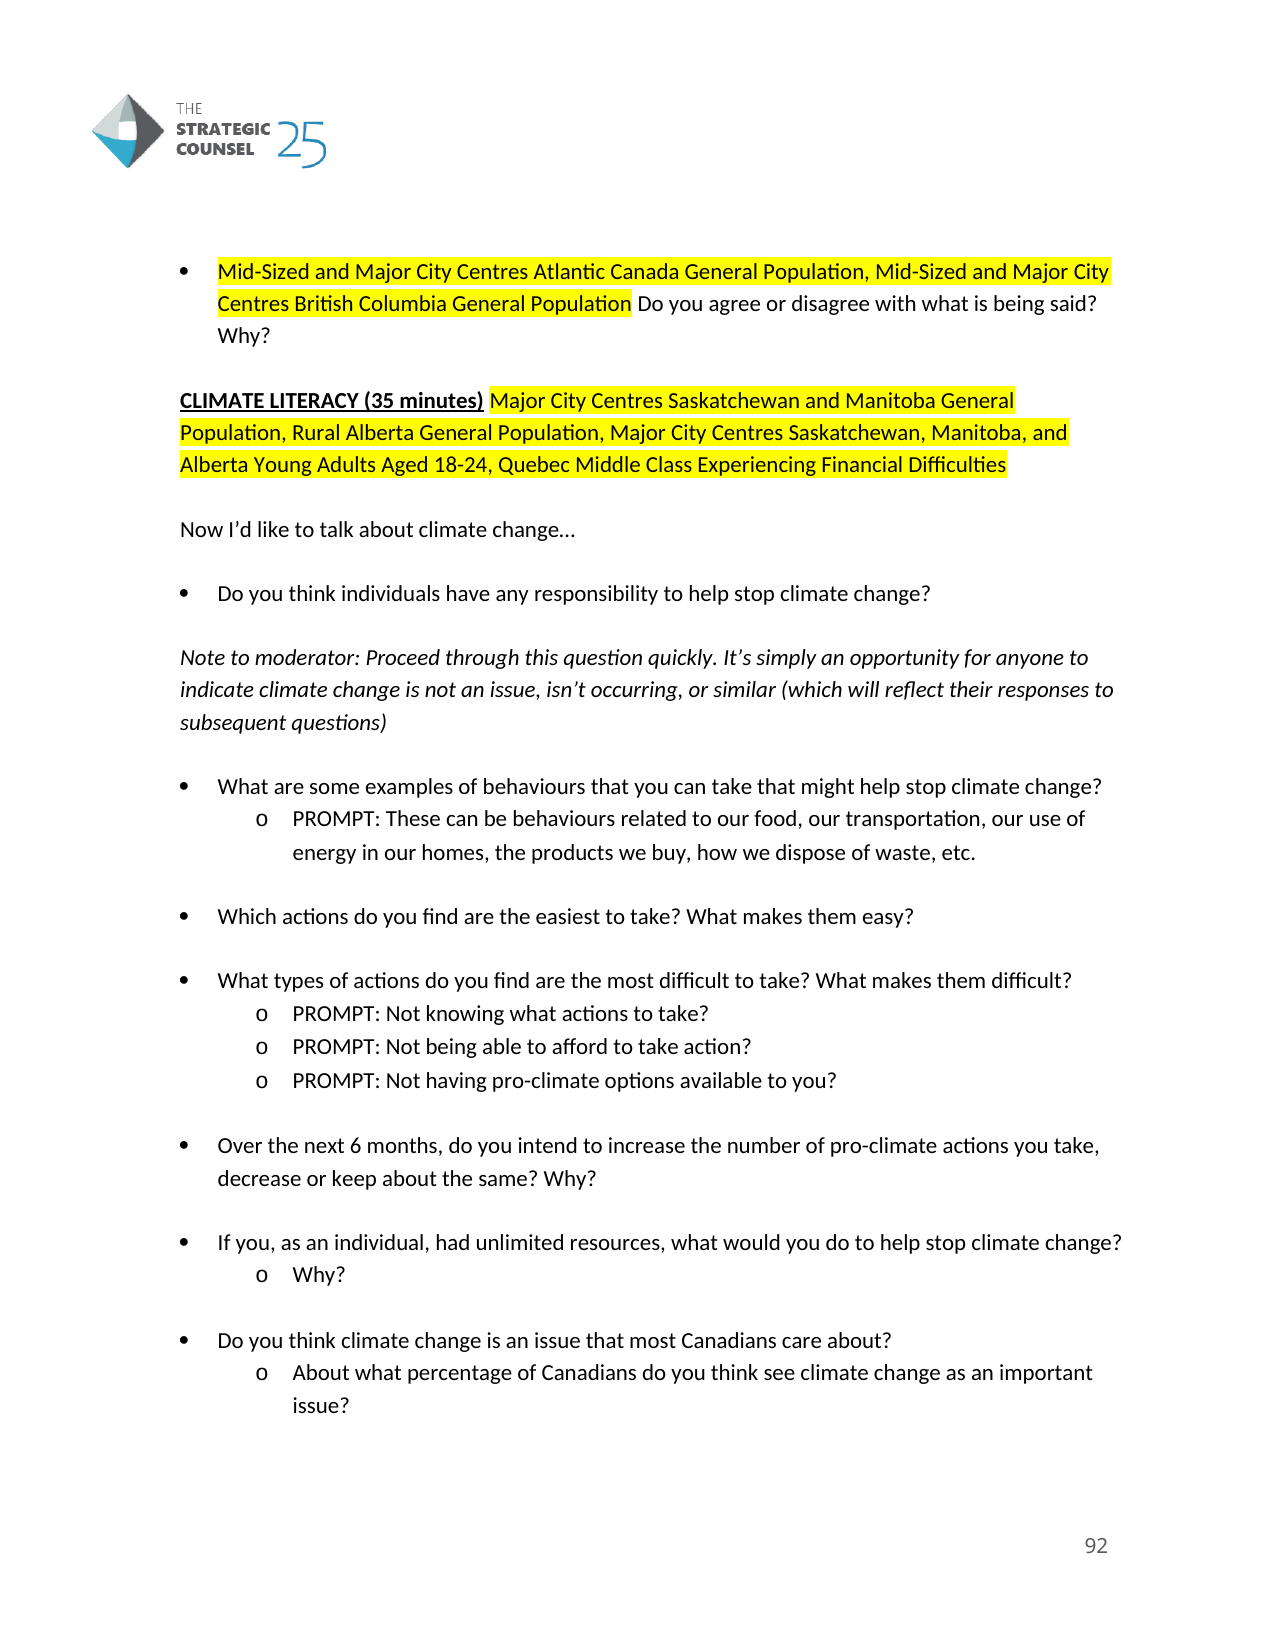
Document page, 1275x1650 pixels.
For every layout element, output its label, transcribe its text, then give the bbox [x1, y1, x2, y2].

list Which actions do you find are the easiest to take? What makes them easy? [180, 902, 1125, 930]
text CLIMATE LITERACY (35 minutes) Major City Centres Saskatchewan and Manitoba General Population, Rural Alberta General Population, Major City Centres Saskatchewan, Manitoba, and Alberta Young Adults Aged 18-24, Quebec Middle Class Experiencing Financial Difficulties [180, 386, 1125, 478]
text Now I’d like to talk about climate change… [180, 515, 1125, 543]
picture [91, 72, 445, 215]
list Mid-Sized and Major City Centres Atlantic Canada General Population, Mid-Sized and Major City Centres British Columbia General Population Do you agree or disagree with what is being said? Why? [180, 257, 1125, 349]
text Note to moderator: Proceed through this question quickly. It’s simply an opportunity for anyone to indicate climate change is not an issue, isn’t occurring, or similar (which will reflect their responses to subsequent questions) [180, 643, 1125, 736]
list PROMPT: Not having pro-climate options available to you? [255, 1066, 1125, 1095]
list PROMPT: These can be behaviours related to our food, our transportation, our use of energy in our homes, the products we buy, how we dispose of waste, etc. [255, 804, 1125, 866]
list What types of actions do you find are the most difficult to take? What makes them difficult? [180, 966, 1125, 994]
list Over the next 6 months, do you intend to increase the number of pro-climate actions you take, decrease or keep about the same? Why? [180, 1131, 1125, 1192]
list Why? [255, 1260, 1125, 1289]
list PROMPT: Not being able to afford to take action? [255, 1032, 1125, 1061]
list If you, as an individual, had unlimited resources, what would you do to help stop climate change? [180, 1228, 1125, 1256]
list Do you think individuals have any responsibility to help stop climate change? [180, 579, 1125, 607]
list What are some examples of behaviours that you can take that might help stop climate change? [180, 772, 1125, 800]
list Do you think climate change is an issue that most Canadians care about? [180, 1326, 1125, 1354]
list PROMPT: Not knowing what actions to take? [255, 999, 1125, 1028]
list About what percentage of Canadians do you think see climate change as an important issue? [255, 1358, 1125, 1419]
